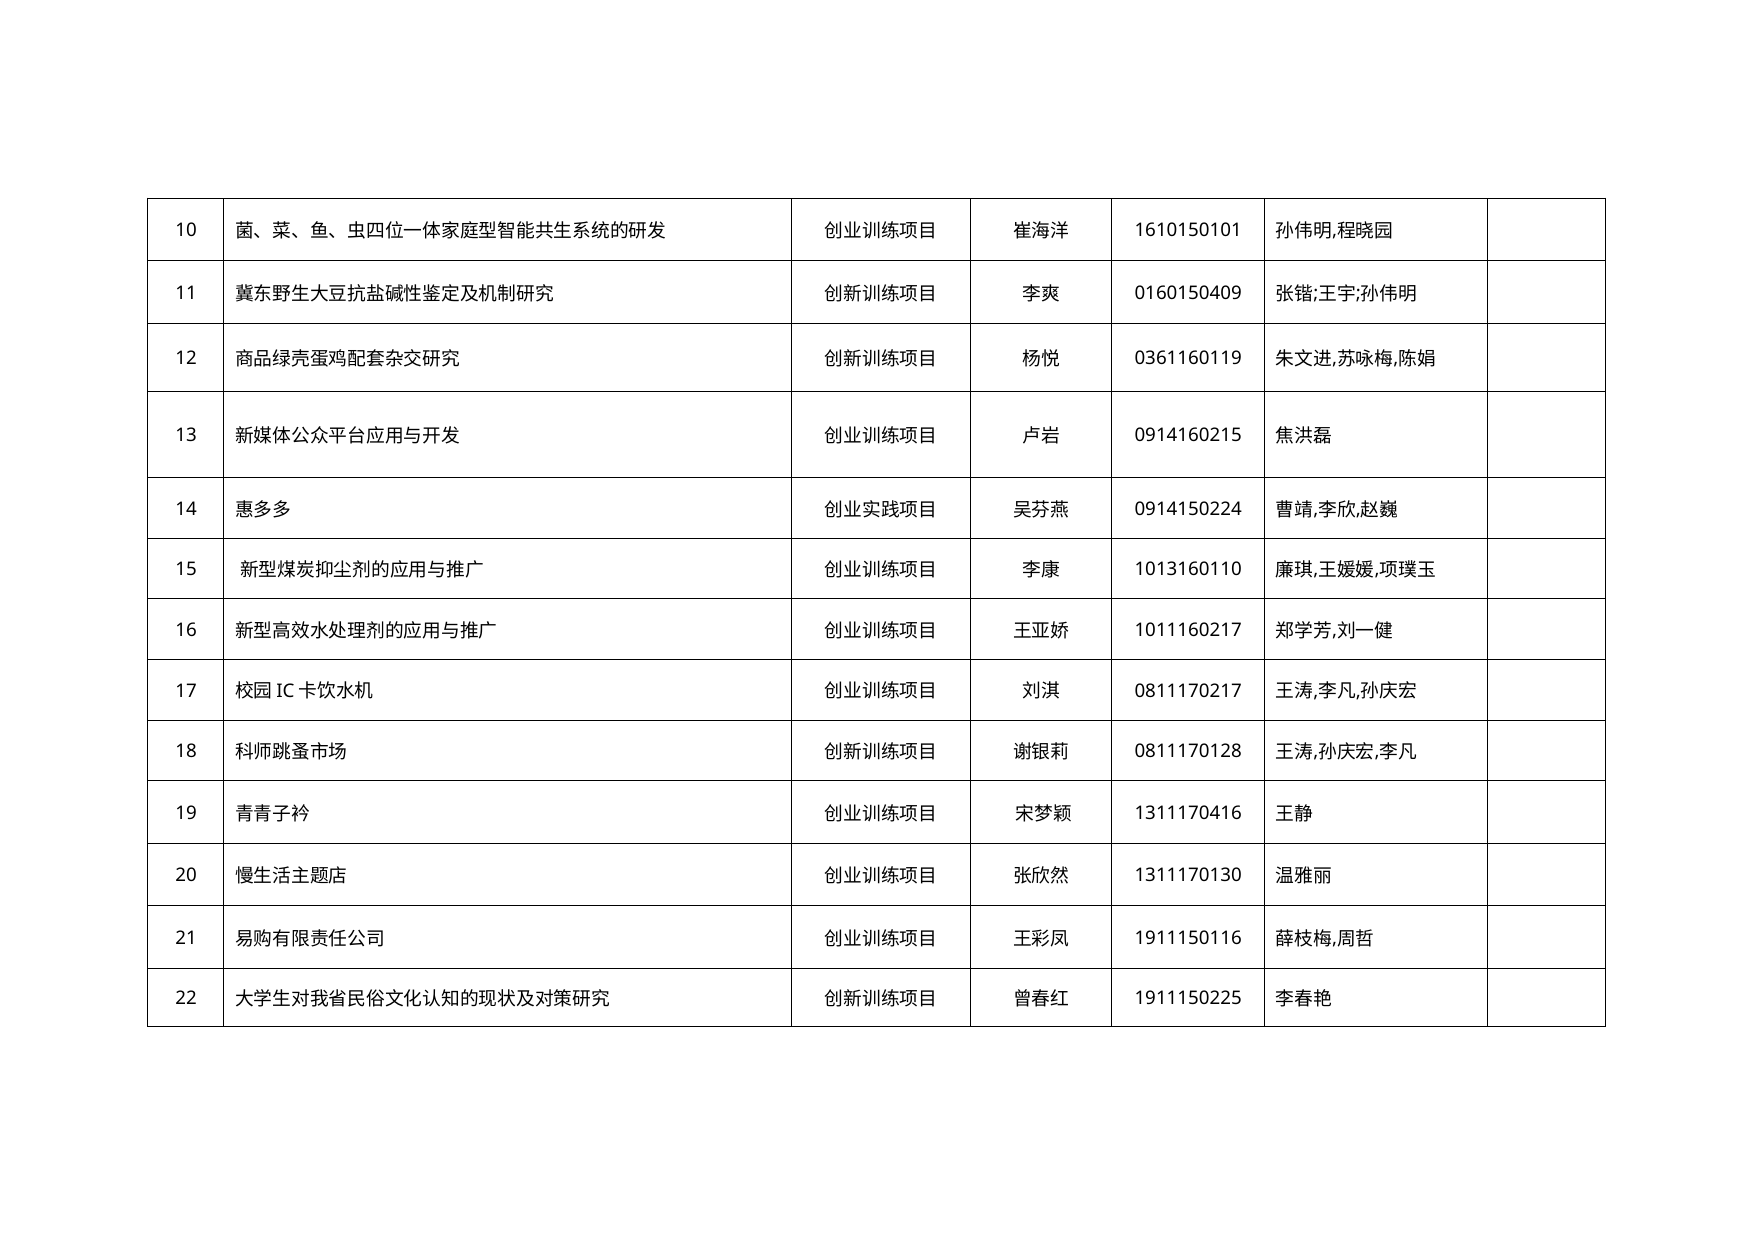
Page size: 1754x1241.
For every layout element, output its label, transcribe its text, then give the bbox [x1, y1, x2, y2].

table_cell 1013160110 [1112, 539, 1264, 598]
table_cell 22 [148, 969, 223, 1026]
table_cell 朱文进,苏咏梅,陈娟 [1265, 324, 1487, 391]
table_cell 创新训练项目 [792, 261, 970, 323]
table_cell 卢岩 [971, 392, 1111, 477]
table_cell 郑学芳,刘一健 [1265, 599, 1487, 659]
table_cell 0361160119 [1112, 324, 1264, 391]
table_cell 1311170416 [1112, 781, 1264, 843]
table_cell 青青子衿 [224, 781, 791, 843]
table_cell 大学生对我省民俗文化认知的现状及对策研究 [224, 969, 791, 1026]
table_cell 王涛,李凡,孙庆宏 [1265, 660, 1487, 719]
table_cell 创新训练项目 [792, 721, 970, 780]
table_cell 创业训练项目 [792, 599, 970, 659]
table_cell 慢生活主题店 [224, 844, 791, 905]
table_cell 李爽 [971, 261, 1111, 323]
table_cell 新媒体公众平台应用与开发 [224, 392, 791, 477]
table_cell 创业训练项目 [792, 392, 970, 477]
table_cell 易购有限责任公司 [224, 906, 791, 968]
table_cell [1488, 324, 1605, 391]
table_cell 新型高效水处理剂的应用与推广 [224, 599, 791, 659]
table_cell 宋梦颖 [971, 781, 1111, 843]
table_cell [1488, 478, 1605, 538]
table_cell 1311170130 [1112, 844, 1264, 905]
table_cell 11 [148, 261, 223, 323]
table_cell 焦洪磊 [1265, 392, 1487, 477]
table_cell 19 [148, 781, 223, 843]
table_cell 冀东野生大豆抗盐碱性鉴定及机制研究 [224, 261, 791, 323]
table_cell 1911150116 [1112, 906, 1264, 968]
table_cell 创业实践项目 [792, 478, 970, 538]
table_cell 菌、菜、鱼、虫四位一体家庭型智能共生系统的研发 [224, 199, 791, 260]
table_cell 16 [148, 599, 223, 659]
table_cell 创业训练项目 [792, 781, 970, 843]
table_cell [1488, 599, 1605, 659]
table_cell 王涛,孙庆宏,李凡 [1265, 721, 1487, 780]
table_cell 创业训练项目 [792, 199, 970, 260]
table_cell 校园IC卡饮水机 [224, 660, 791, 719]
table_cell 王彩凤 [971, 906, 1111, 968]
table_cell 18 [148, 721, 223, 780]
table_cell 0811170217 [1112, 660, 1264, 719]
table_cell 新型煤炭抑尘剂的应用与推广 [224, 539, 791, 598]
table_cell [1488, 392, 1605, 477]
table_cell 廉琪,王媛媛,项璞玉 [1265, 539, 1487, 598]
table_cell 杨悦 [971, 324, 1111, 391]
table_cell 创新训练项目 [792, 324, 970, 391]
table_cell 温雅丽 [1265, 844, 1487, 905]
table_cell [1488, 261, 1605, 323]
table_cell 李春艳 [1265, 969, 1487, 1026]
table_cell 1911150225 [1112, 969, 1264, 1026]
table_cell 曹靖,李欣,赵巍 [1265, 478, 1487, 538]
table_cell 张锴;王宇;孙伟明 [1265, 261, 1487, 323]
table_cell 王亚娇 [971, 599, 1111, 659]
table_cell 创新训练项目 [792, 969, 970, 1026]
table_cell 李康 [971, 539, 1111, 598]
table_cell 20 [148, 844, 223, 905]
table_cell 创业训练项目 [792, 844, 970, 905]
table_cell 1610150101 [1112, 199, 1264, 260]
table_cell 刘淇 [971, 660, 1111, 719]
table_cell 张欣然 [971, 844, 1111, 905]
table_cell 创业训练项目 [792, 539, 970, 598]
table_cell 12 [148, 324, 223, 391]
table_cell 惠多多 [224, 478, 791, 538]
table_cell 0160150409 [1112, 261, 1264, 323]
table_cell 科师跳蚤市场 [224, 721, 791, 780]
table_cell [1488, 906, 1605, 968]
table_cell 15 [148, 539, 223, 598]
table_cell 薛枝梅,周哲 [1265, 906, 1487, 968]
table_cell 谢银莉 [971, 721, 1111, 780]
table_cell 曾春红 [971, 969, 1111, 1026]
table_cell 商品绿壳蛋鸡配套杂交研究 [224, 324, 791, 391]
table_cell [1488, 660, 1605, 719]
table_cell [1488, 721, 1605, 780]
table_cell 17 [148, 660, 223, 719]
table_cell 孙伟明,程晓园 [1265, 199, 1487, 260]
table_cell 13 [148, 392, 223, 477]
table_cell 0914160215 [1112, 392, 1264, 477]
table_cell 创业训练项目 [792, 906, 970, 968]
table_cell 1011160217 [1112, 599, 1264, 659]
table_cell [1488, 969, 1605, 1026]
table_cell 14 [148, 478, 223, 538]
table_cell 0811170128 [1112, 721, 1264, 780]
table_cell [1488, 539, 1605, 598]
table_cell 创业训练项目 [792, 660, 970, 719]
table_cell 10 [148, 199, 223, 260]
table_cell 王静 [1265, 781, 1487, 843]
table_cell [1488, 844, 1605, 905]
table_cell 21 [148, 906, 223, 968]
table_cell [1488, 781, 1605, 843]
table_cell 吴芬燕 [971, 478, 1111, 538]
table_cell 0914150224 [1112, 478, 1264, 538]
table_cell 崔海洋 [971, 199, 1111, 260]
table_cell [1488, 199, 1605, 260]
